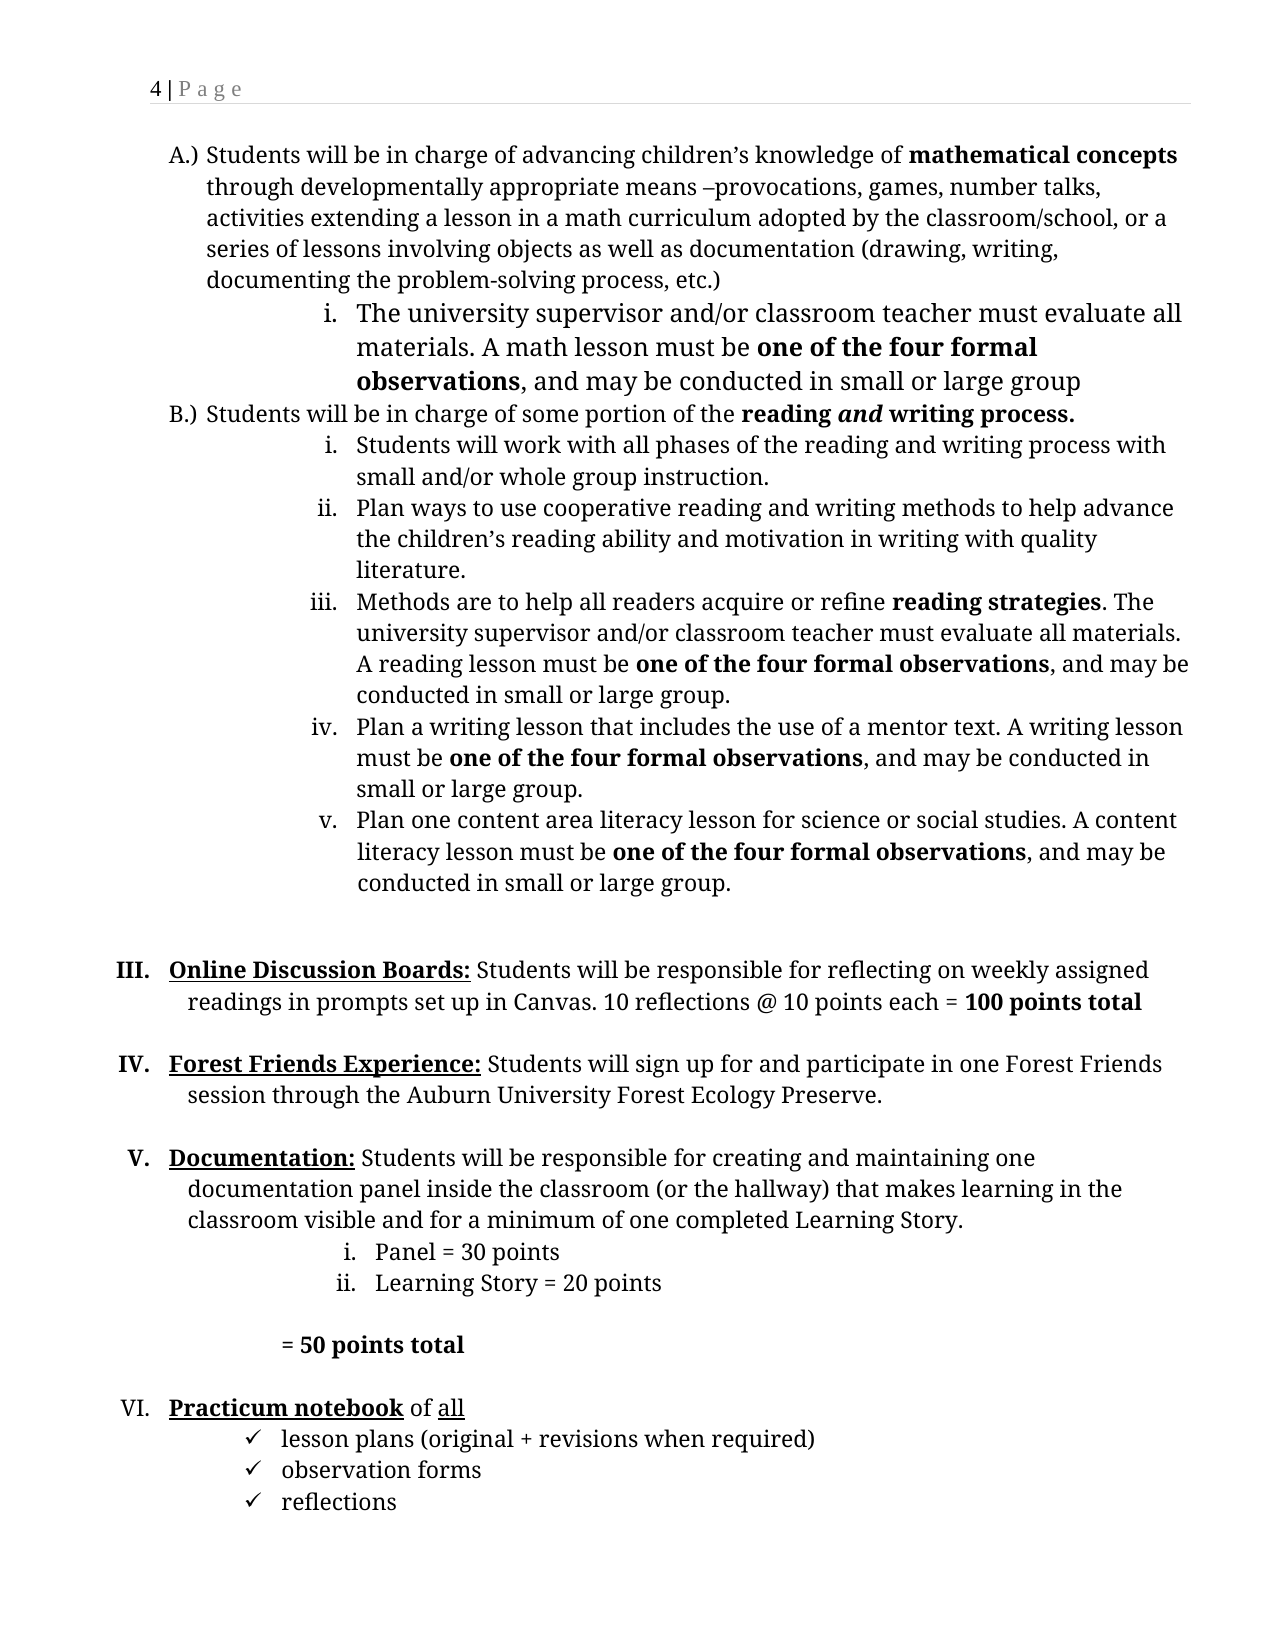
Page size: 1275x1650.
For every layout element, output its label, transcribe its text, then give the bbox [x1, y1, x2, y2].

list The university supervisor and/or classroom teacher must evaluate all materials. A math lesson must be one of the four formal observations, and may be conducted in small or large group [337, 296, 1191, 398]
list Plan a writing lesson that includes the use of a mentor text. A writing lesson must be one of the four formal observations, and may be conducted in small or large group. [337, 710, 1191, 804]
list Plan one content area literacy lesson for science or social studies. A content literacy lesson must be one of the four formal observations, and may be conducted in small or large group. [337, 804, 1191, 898]
list Students will be in charge of some portion of the reading and writing process. [169, 398, 1191, 429]
list observation forms [244, 1454, 1191, 1485]
list Students will be in charge of advancing children’s knowledge of mathematical concepts through developmentally appropriate means –provocations, games, number talks, activities extending a lesson in a math curriculum adopted by the classroom/school, or a series of lessons involving objects as well as documentation (drawing, writing, documenting the problem-solving process, etc.) [169, 139, 1191, 296]
list lesson plans (original + revisions when required) [244, 1423, 1191, 1454]
list Forest Friends Experience: Students will sign up for and participate in one Forest Friends session through the Auburn University Forest Ecology Preserve. [150, 1048, 1191, 1110]
list Online Discussion Boards: Students will be responsible for reflecting on weekly assigned readings in prompts set up in Canvas. 10 reflections @ 10 points each = 100 points total [150, 954, 1191, 1017]
list Plan ways to use cooperative reading and writing methods to help advance the children’s reading ability and motivation in writing with quality literature. [337, 492, 1191, 585]
list Learning Story = 20 points [356, 1267, 1191, 1298]
text = 50 points total [150, 1329, 1191, 1360]
list Panel = 30 points [356, 1235, 1191, 1267]
list Students will work with all phases of the reading and writing process with small and/or whole group instruction. [337, 429, 1191, 492]
list Methods are to help all readers acquire or refine reading strategies. The university supervisor and/or classroom teacher must evaluate all materials. A reading lesson must be one of the four formal observations, and may be conducted in small or large group. [337, 585, 1191, 710]
list Documentation: Students will be responsible for creating and maintaining one documentation panel inside the classroom (or the hallway) that makes learning in the classroom visible and for a minimum of one completed Learning Story. [150, 1142, 1191, 1235]
list Practicum notebook of all [150, 1392, 1191, 1423]
list reflections [244, 1485, 1191, 1517]
